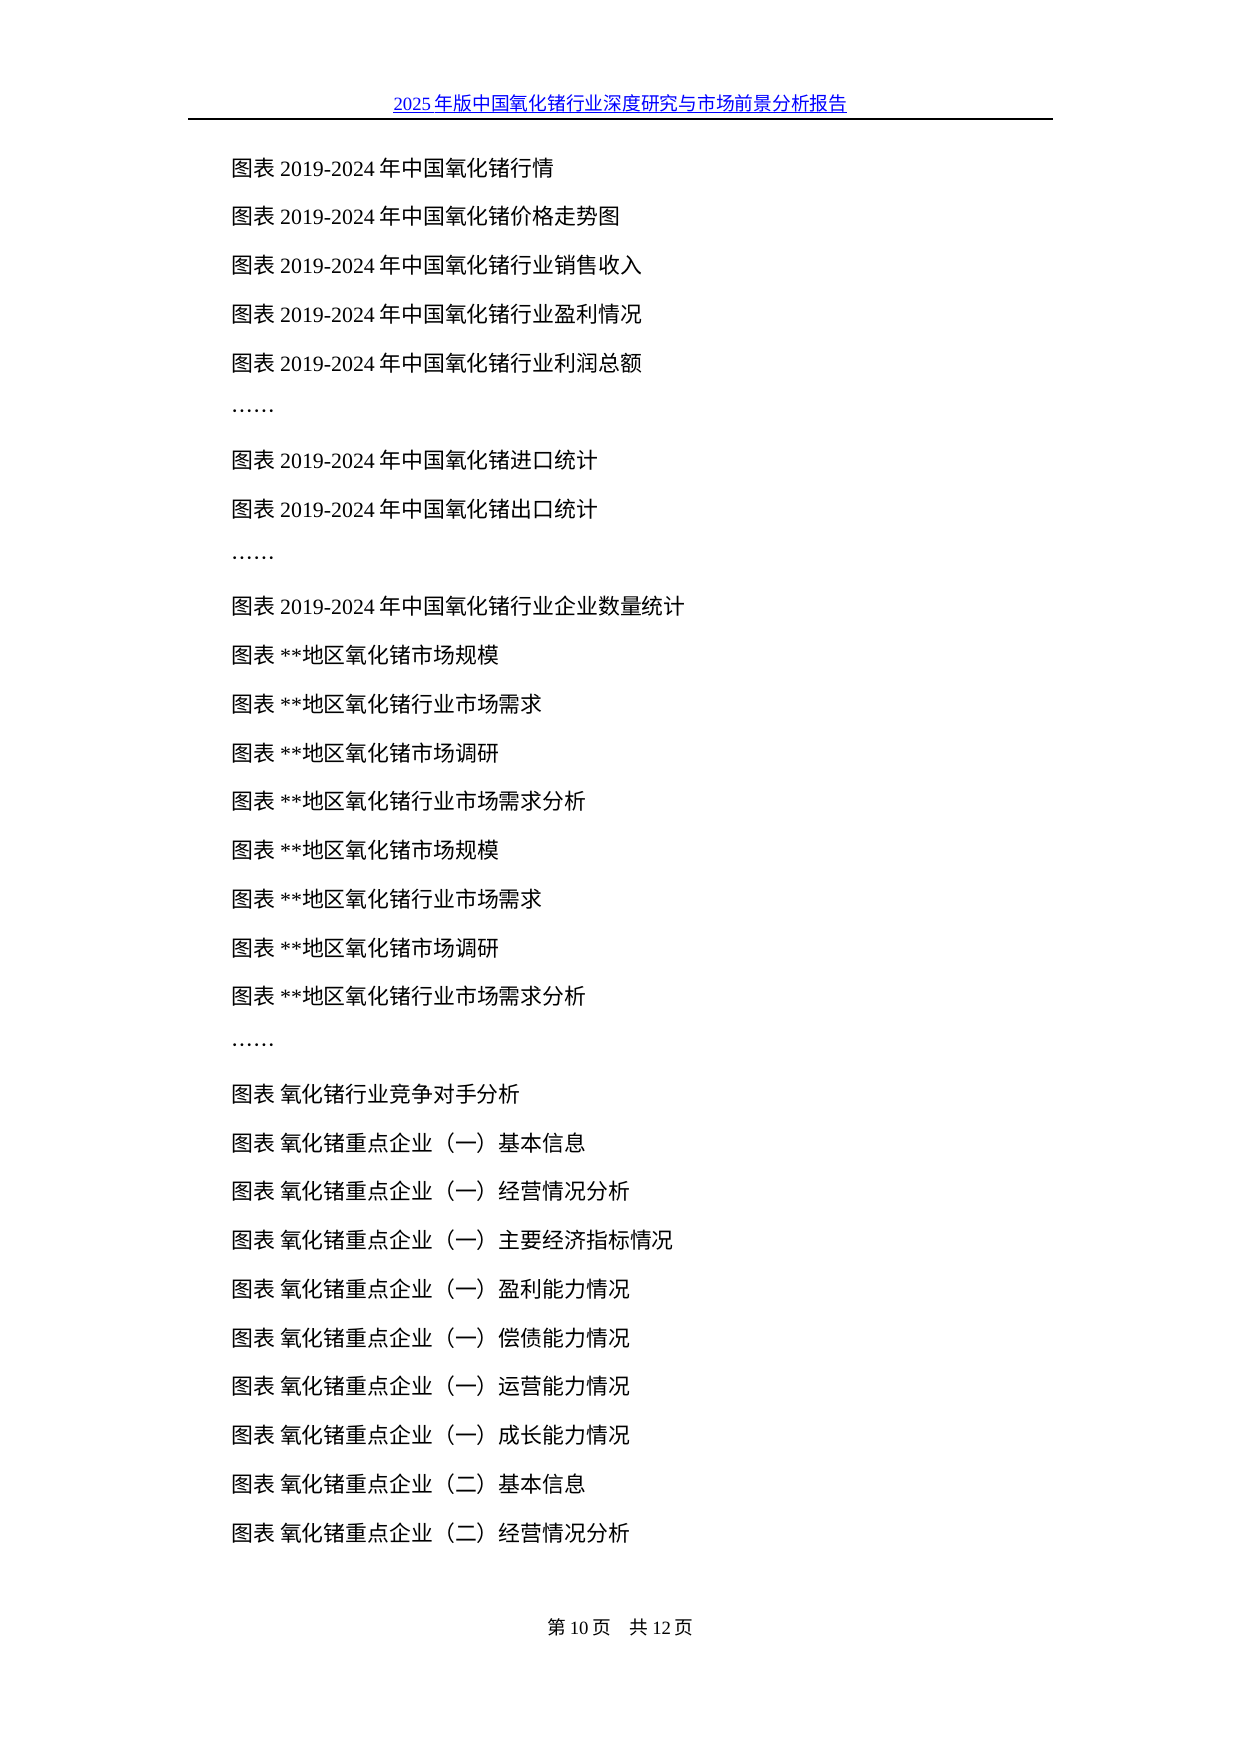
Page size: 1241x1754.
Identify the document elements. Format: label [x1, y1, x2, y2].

text [187, 150, 1053, 1548]
